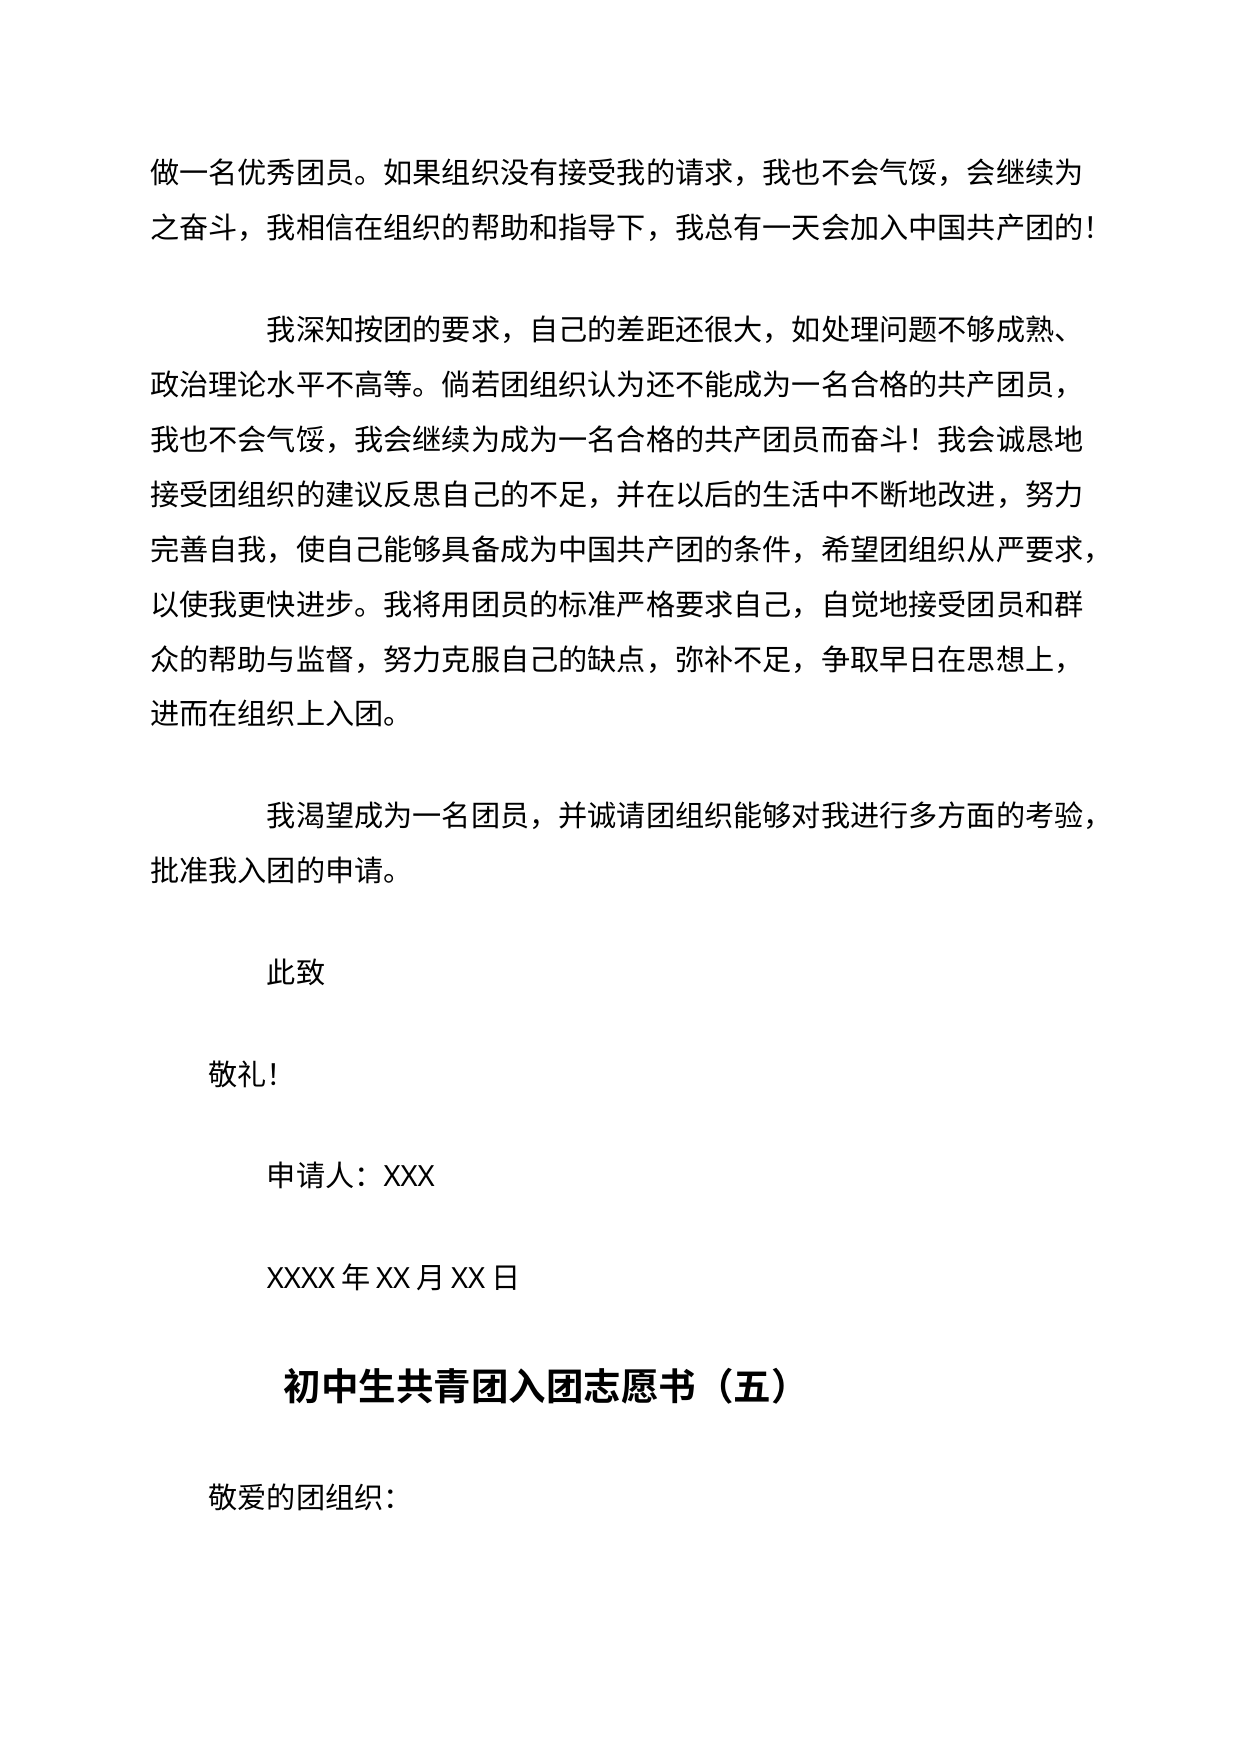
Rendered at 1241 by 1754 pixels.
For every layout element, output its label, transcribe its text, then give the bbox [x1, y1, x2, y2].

text 此致 [150, 949, 1090, 992]
text 我深知按团的要求，自己的差距还很大，如处理问题不够成熟、政治理论水平不高等。倘若团组织认为还不能成为一名合格的共产团员，我也不会气馁，我会继续为成为一名合格的共产团员而奋斗！我会诚恳地接受团组织的建议反思自己的不足，并在以后的生活中不断地改进，努力完善自我，使自己能够具备成为中国共产团的条件，希望团组织从严要求，以使我更快进步。我将用团员的标准严格要求自己，自觉地接受团员和群众的帮助与监督，努力克服自己的缺点，弥补不足，争取早日在思想上，进而在组织上入团。 [150, 307, 1090, 733]
text 我渴望成为一名团员，并诚请团组织能够对我进行多方面的考验，批准我入团的申请。 [150, 793, 1090, 890]
text 申请人：XXX [150, 1153, 1090, 1195]
text XXXX年XX月XX日 [150, 1255, 1090, 1297]
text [150, 150, 1090, 247]
text 敬礼！ [150, 1051, 1090, 1093]
text 敬爱的团组织： [150, 1474, 1090, 1517]
text 初中生共青团入团志愿书（五） [150, 1357, 1090, 1411]
